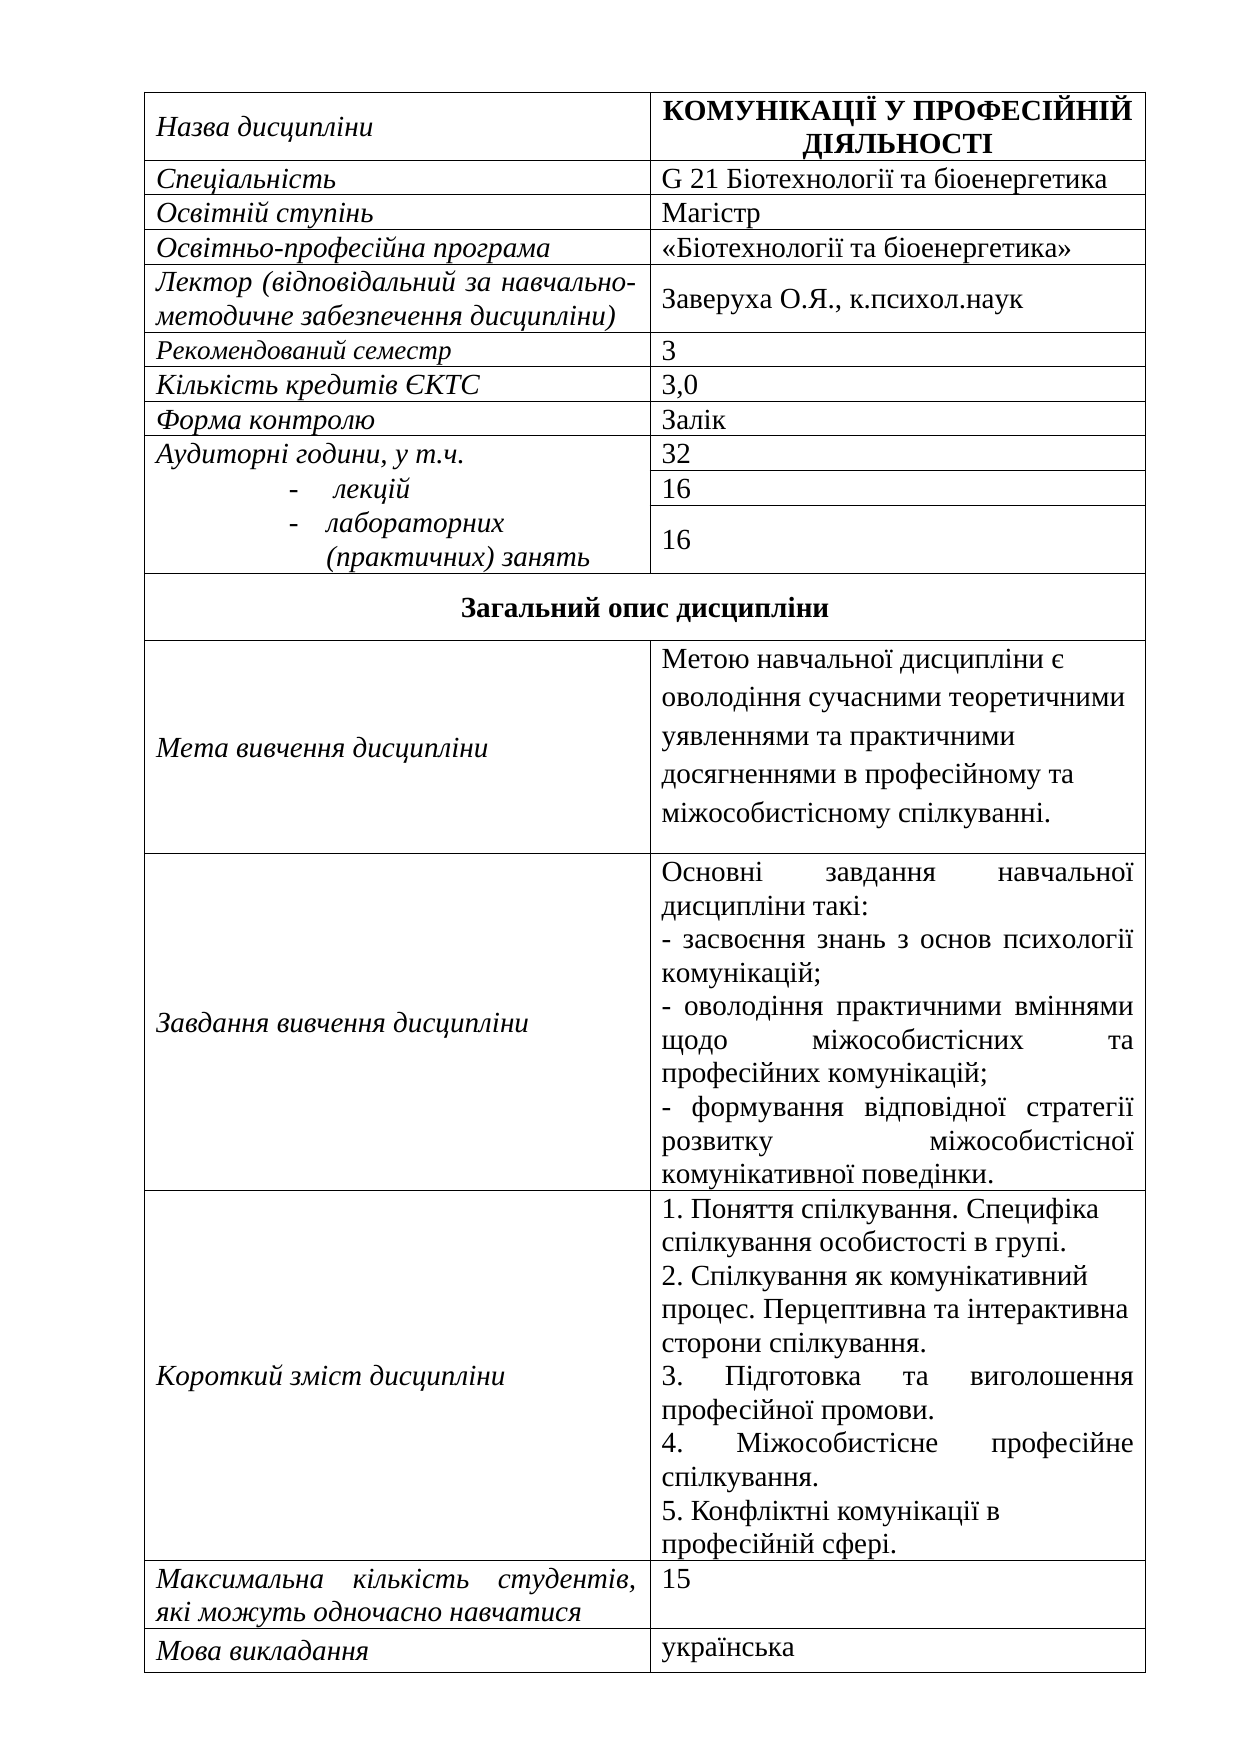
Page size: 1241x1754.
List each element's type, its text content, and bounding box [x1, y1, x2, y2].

table_cell українська [651, 1629, 1145, 1672]
table_cell 3 [651, 333, 1145, 366]
table_cell «Біотехнології та біоенергетика» [651, 230, 1145, 263]
table_cell Максимальна кількість студентів, які можуть одночасно навчатися [145, 1561, 650, 1628]
table_cell 1. Поняття спілкування. Специфіка спілкування особистості в групі. 2. Спілкування як комунікативний процес. Перцептивна та інтерактивна сторони спілкування. 3. Підготовка та виголошення професійної промови. 4. Міжособистісне професійне спілкування. 5. Конфліктні комунікації в професійній сфері. [651, 1191, 1145, 1560]
table_cell Рекомендований семестр [145, 333, 650, 366]
table_cell Освітньо-професійна програма [145, 230, 650, 263]
table_cell Метою навчальної дисципліни є оволодіння сучасними теоретичними уявленнями та практичними досягненнями в професійному та міжособистісному спілкуванні. [651, 641, 1145, 853]
table_cell Загальний опис дисципліни [145, 574, 1145, 640]
table_cell Лектор (відповідальний за навчально-методичне забезпечення дисципліни) [145, 265, 650, 332]
table_cell Основні завдання навчальної дисципліни такі: - засвоєння знань з основ психології комунікацій; - оволодіння практичними вміннями щодо міжособистісних та професійних комунікацій; - формування відповідної стратегії розвитку міжособистісної комунікативної поведінки. [651, 854, 1145, 1190]
table_cell 16 [651, 471, 1145, 504]
table_cell лекцій [145, 470, 650, 504]
table_cell Завдання вивчення дисципліни [145, 854, 650, 1190]
table_cell Залік [651, 402, 1145, 435]
table_cell Короткий зміст дисципліни [145, 1191, 650, 1560]
table_cell 32 [651, 436, 1145, 470]
table_cell Магістр [651, 195, 1145, 229]
table_cell 16 [651, 506, 1145, 573]
table_header КОМУНІКАЦІЇ У ПРОФЕСІЙНІЙ ДІЯЛЬНОСТІ [651, 93, 1145, 160]
table_cell G 21 Біотехнології та біоенергетика [651, 161, 1145, 194]
table_cell Освітній ступінь [145, 195, 650, 229]
table_header Назва дисципліни [145, 93, 650, 160]
table_cell Заверуха О.Я., к.психол.наук [651, 265, 1145, 332]
table_cell Форма контролю [145, 402, 650, 435]
table_cell Мова викладання [145, 1629, 650, 1672]
table_cell Мета вивчення дисципліни [145, 641, 650, 853]
table_cell лабораторних (практичних) занять [145, 505, 650, 573]
table_cell Аудиторні години, у т.ч. [145, 436, 650, 470]
table_cell Спеціальність [145, 161, 650, 194]
table_cell Кількість кредитів ЄКТС [145, 367, 650, 401]
table_cell 3,0 [651, 367, 1145, 401]
table_cell 15 [651, 1561, 1145, 1628]
